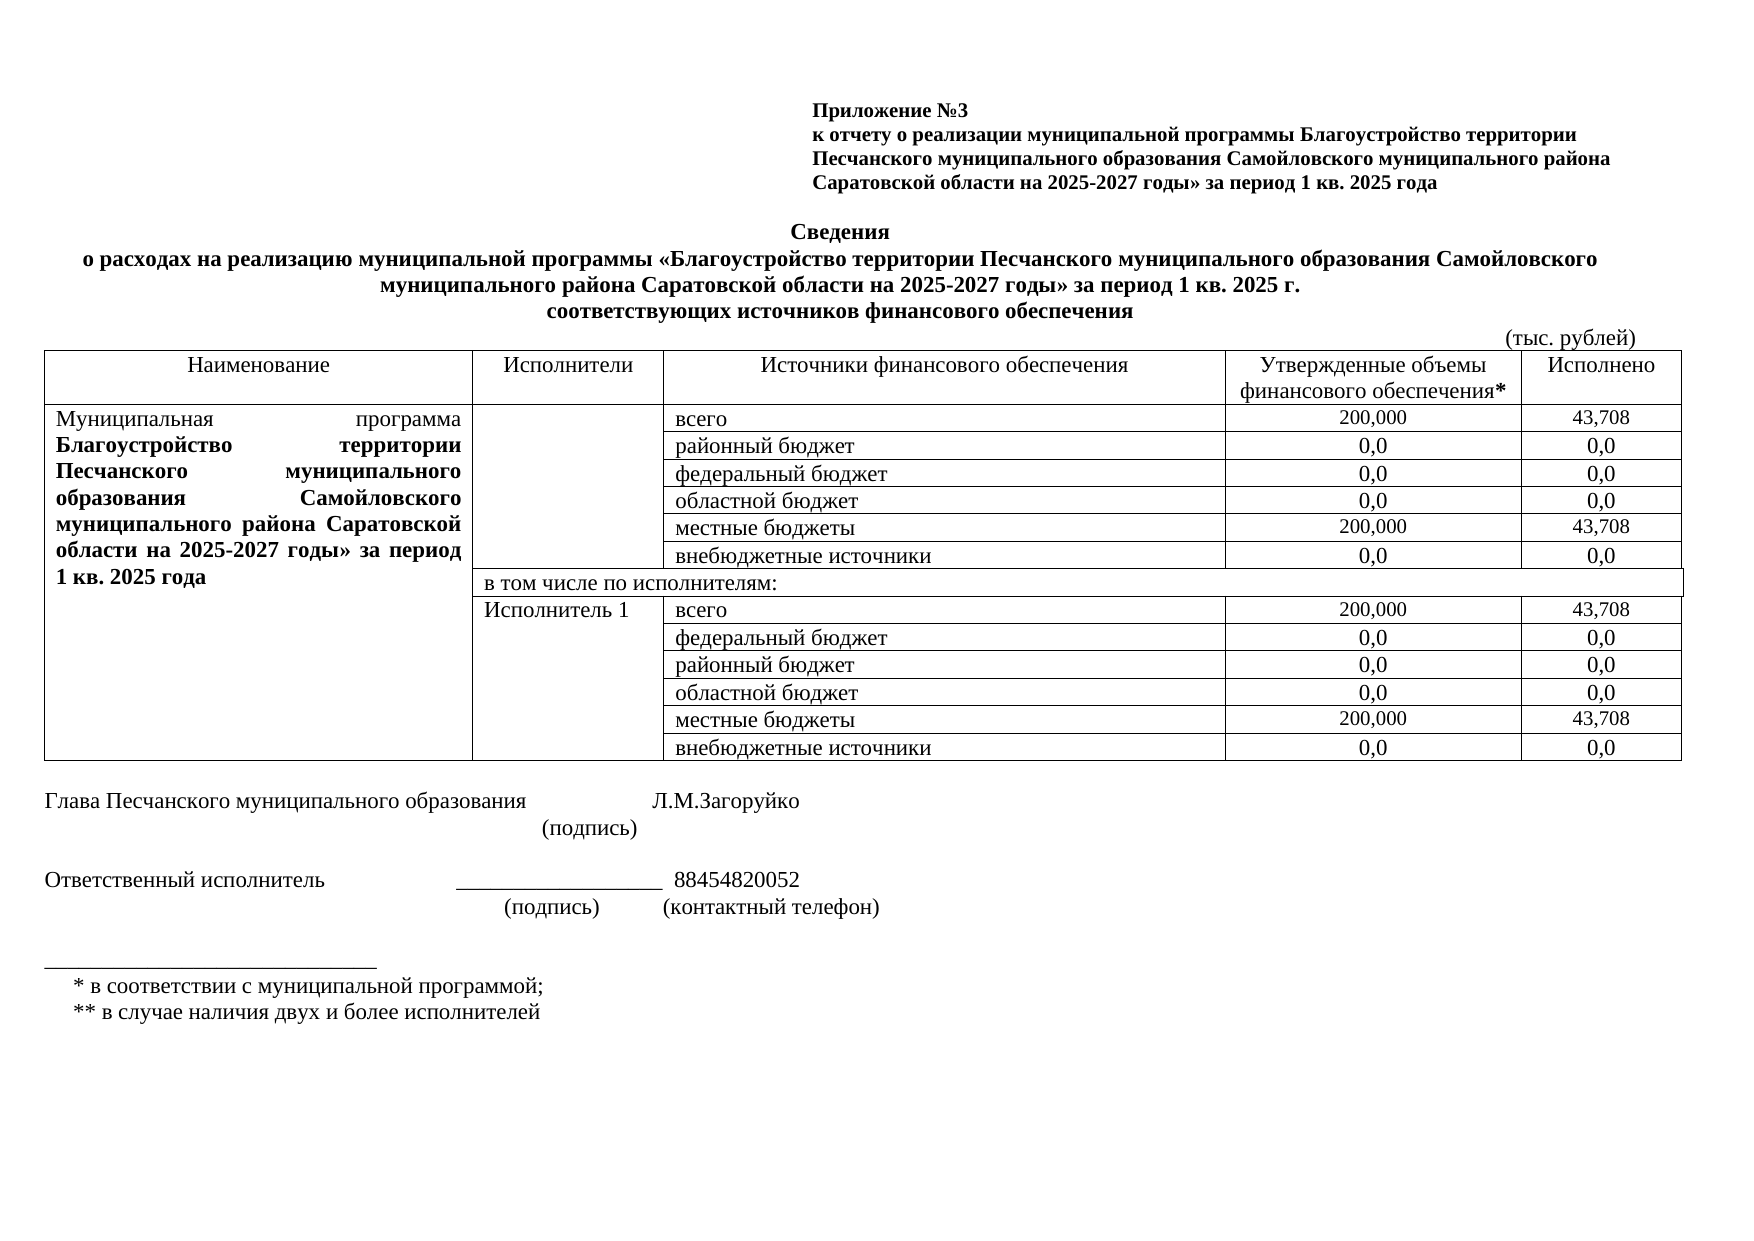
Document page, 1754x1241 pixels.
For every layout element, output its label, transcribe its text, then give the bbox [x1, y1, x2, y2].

table_cell 0,0 [1226, 651, 1521, 678]
table_cell в том числе по исполнителям: [473, 569, 1683, 596]
table_cell местные бюджеты [664, 514, 1225, 541]
table_cell 0,0 [1522, 487, 1681, 513]
table_cell 0,0 [1226, 432, 1521, 458]
table_cell 0,0 [1226, 487, 1521, 513]
table_cell областной бюджет [664, 487, 1225, 513]
table_cell всего [664, 597, 1225, 623]
table_cell 0,0 [1522, 734, 1681, 760]
table_cell 0,0 [1226, 460, 1521, 486]
text * в соответствии с муниципальной программой; [44, 972, 1636, 998]
text о расходах на реализацию муниципальной программы «Благоустройство территории Песчанского муниципального образования Самойловского муниципального района Саратовской области на 2025-2027 годы» за период 1 кв. 2025 г. [44, 244, 1636, 297]
text Глава Песчанского муниципального образования Л.М.Загоруйко [44, 787, 1636, 814]
table_cell 43,708 [1522, 597, 1681, 623]
text Приложение №3 [812, 98, 1636, 122]
text (подпись) (контактный телефон) [44, 893, 1636, 919]
table_cell 200,000 [1226, 597, 1521, 623]
table_cell 43,708 [1522, 405, 1681, 431]
table_cell областной бюджет [664, 679, 1225, 705]
text (подпись) [44, 814, 1636, 840]
table_header Исполнено [1522, 351, 1681, 404]
table_cell 200,000 [1226, 405, 1521, 431]
table_cell федеральный бюджет [664, 460, 1225, 486]
table_cell 0,0 [1226, 679, 1521, 705]
table_cell 0,0 [1226, 542, 1521, 568]
table_header Наименование [45, 351, 472, 404]
text к отчету о реализации муниципальной программы Благоустройство территории Песчанского муниципального образования Самойловского муниципального района Саратовской области на 2025-2027 годы» за период 1 кв. 2025 года [812, 122, 1636, 194]
text Ответственный исполнитель __________________ 88454820052 [44, 866, 1636, 893]
table_cell 43,708 [1522, 706, 1681, 732]
table_cell 0,0 [1522, 679, 1681, 705]
table_cell федеральный бюджет [664, 624, 1225, 650]
table_cell [473, 405, 663, 568]
table_cell 0,0 [1522, 542, 1681, 568]
table_cell 0,0 [1226, 734, 1521, 760]
table_cell внебюджетные источники [664, 542, 1225, 568]
text ** в случае наличия двух и более исполнителей [44, 998, 1636, 1024]
table_header Источники финансового обеспечения [664, 351, 1225, 404]
table_header Утвержденные объемы финансового обеспечения* [1226, 351, 1521, 404]
table_cell Исполнитель 1 [473, 597, 663, 760]
table_cell районный бюджет [664, 651, 1225, 678]
table_cell всего [664, 405, 1225, 431]
table_cell 0,0 [1522, 460, 1681, 486]
table_cell 43,708 [1522, 514, 1681, 541]
text _____________________________ [44, 945, 1636, 972]
text (тыс. рублей) [44, 324, 1636, 350]
text соответствующих источников финансового обеспечения [44, 297, 1636, 324]
table_cell 0,0 [1522, 432, 1681, 458]
table_cell районный бюджет [664, 432, 1225, 458]
table_cell 200,000 [1226, 514, 1521, 541]
table_cell Муниципальная программа Благоустройство территории Песчанского муниципального образования Самойловского муниципального района Саратовской области на 2025-2027 годы» за период 1 кв. 2025 года [45, 405, 472, 760]
table_header Исполнители [473, 351, 663, 404]
table_cell внебюджетные источники [664, 734, 1225, 760]
table_cell местные бюджеты [664, 706, 1225, 732]
table_cell 0,0 [1226, 624, 1521, 650]
table_cell 200,000 [1226, 706, 1521, 732]
text Сведения [44, 218, 1636, 244]
table_cell 0,0 [1522, 651, 1681, 678]
table_cell 0,0 [1522, 624, 1681, 650]
